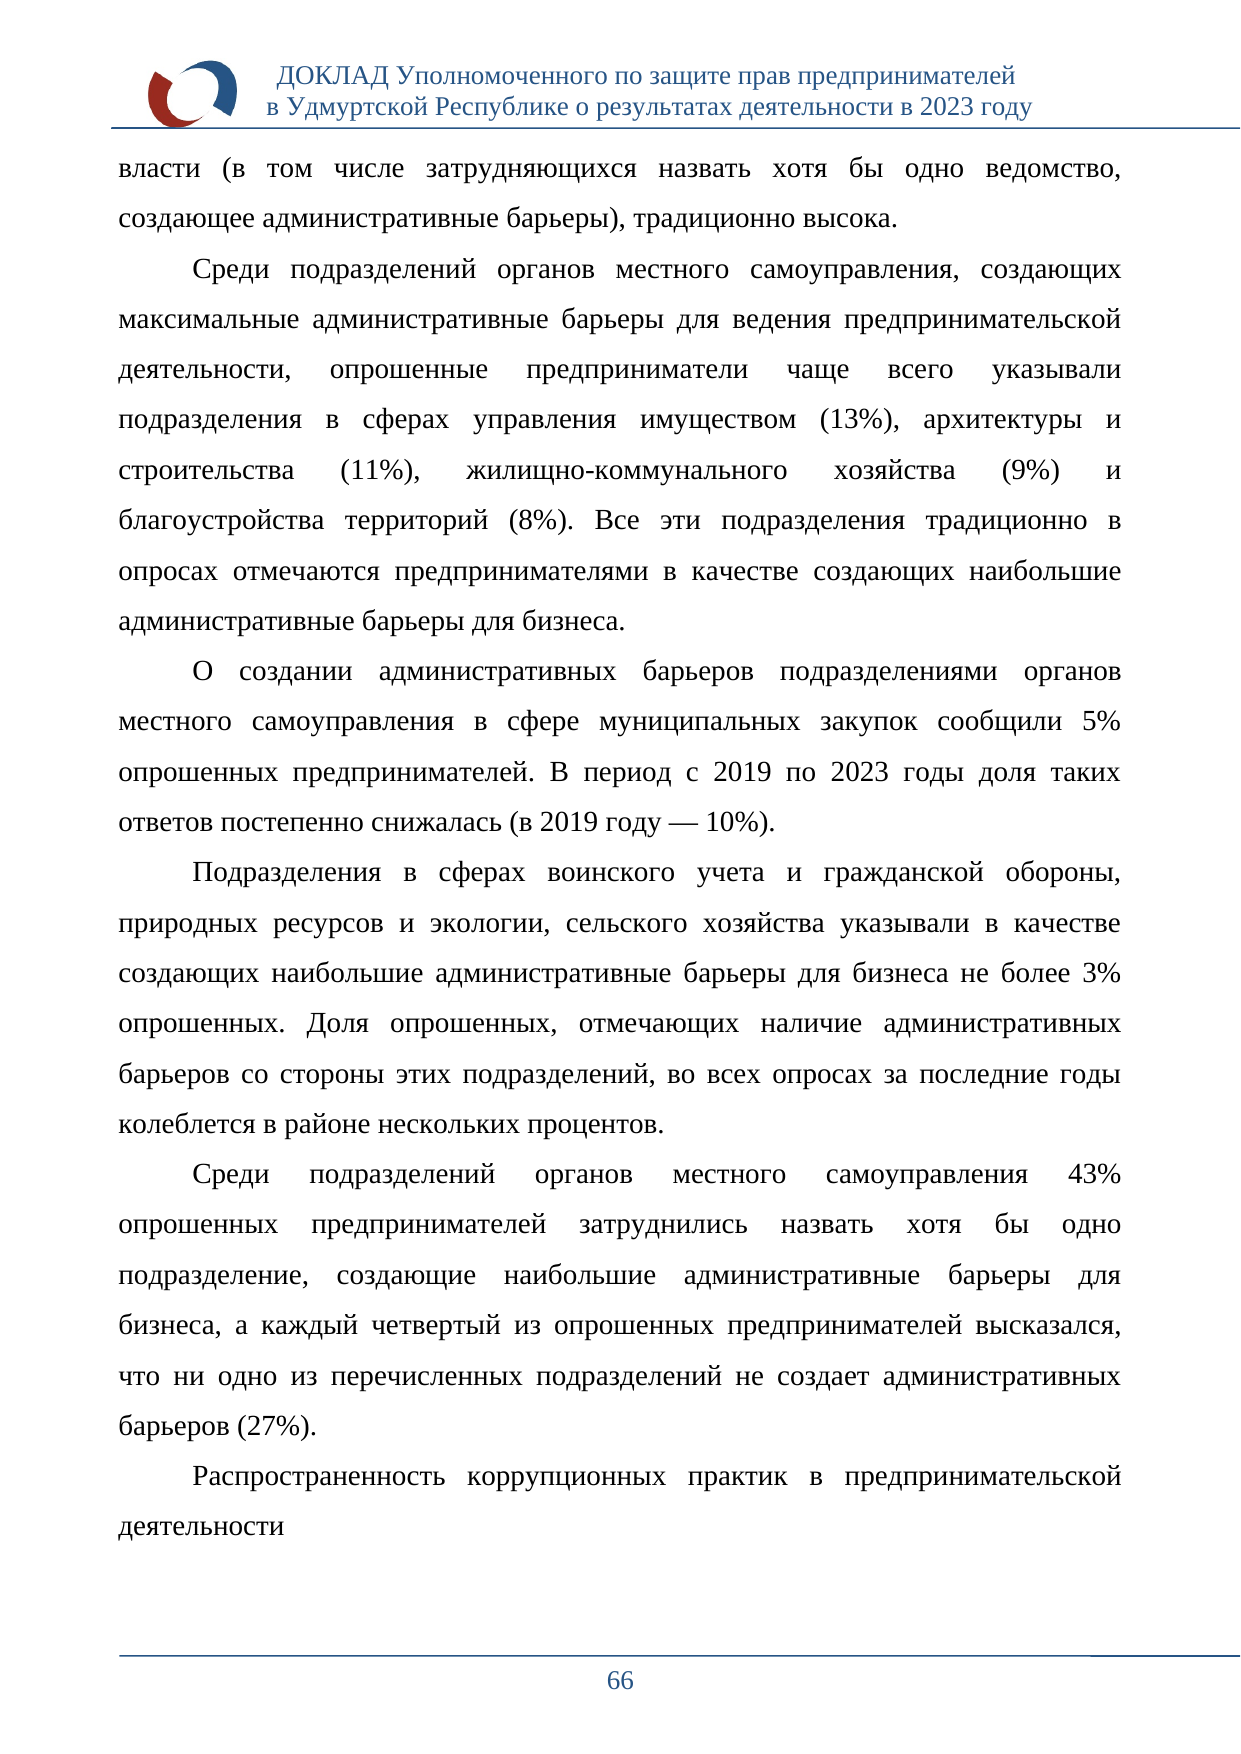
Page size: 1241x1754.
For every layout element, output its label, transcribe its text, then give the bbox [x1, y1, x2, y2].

text О создании административных барьеров подразделениями органов местного самоуправления в сфере муниципальных закупок сообщили 5% опрошенных предпринимателей. В период с 2019 по 2023 годы доля таких ответов постепенно снижалась (в 2019 году — 10%). [118, 653, 1122, 838]
text Среди подразделений органов местного самоуправления 43% опрошенных предпринимателей затруднились назвать хотя бы одно подразделение, создающие наибольшие административные барьеры для бизнеса, а каждый четвертый из опрошенных предпринимателей высказался, что ни одно из перечисленных подразделений не создает административных барьеров (27%). [118, 1156, 1122, 1441]
picture [146, 58, 238, 127]
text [118, 150, 1122, 234]
text Подразделения в сферах воинского учета и гражданской обороны, природных ресурсов и экологии, сельского хозяйства указывали в качестве создающих наибольшие административные барьеры для бизнеса не более 3% опрошенных. Доля опрошенных, отмечающих наличие административных барьеров со стороны этих подразделений, во всех опросах за последние годы колеблется в районе нескольких процентов. [118, 854, 1122, 1139]
text Среди подразделений органов местного самоуправления, создающих максимальные административные барьеры для ведения предпринимательской деятельности, опрошенные предприниматели чаще всего указывали подразделения в сферах управления имуществом (13%), архитектуры и строительства (11%), жилищно-коммунального хозяйства (9%) и благоустройства территорий (8%). Все эти подразделения традиционно в опросах отмечаются предпринимателями в качестве создающих наибольшие административные барьеры для бизнеса. [118, 251, 1122, 636]
text Распространенность коррупционных практик в предпринимательской деятельности [118, 1458, 1122, 1542]
